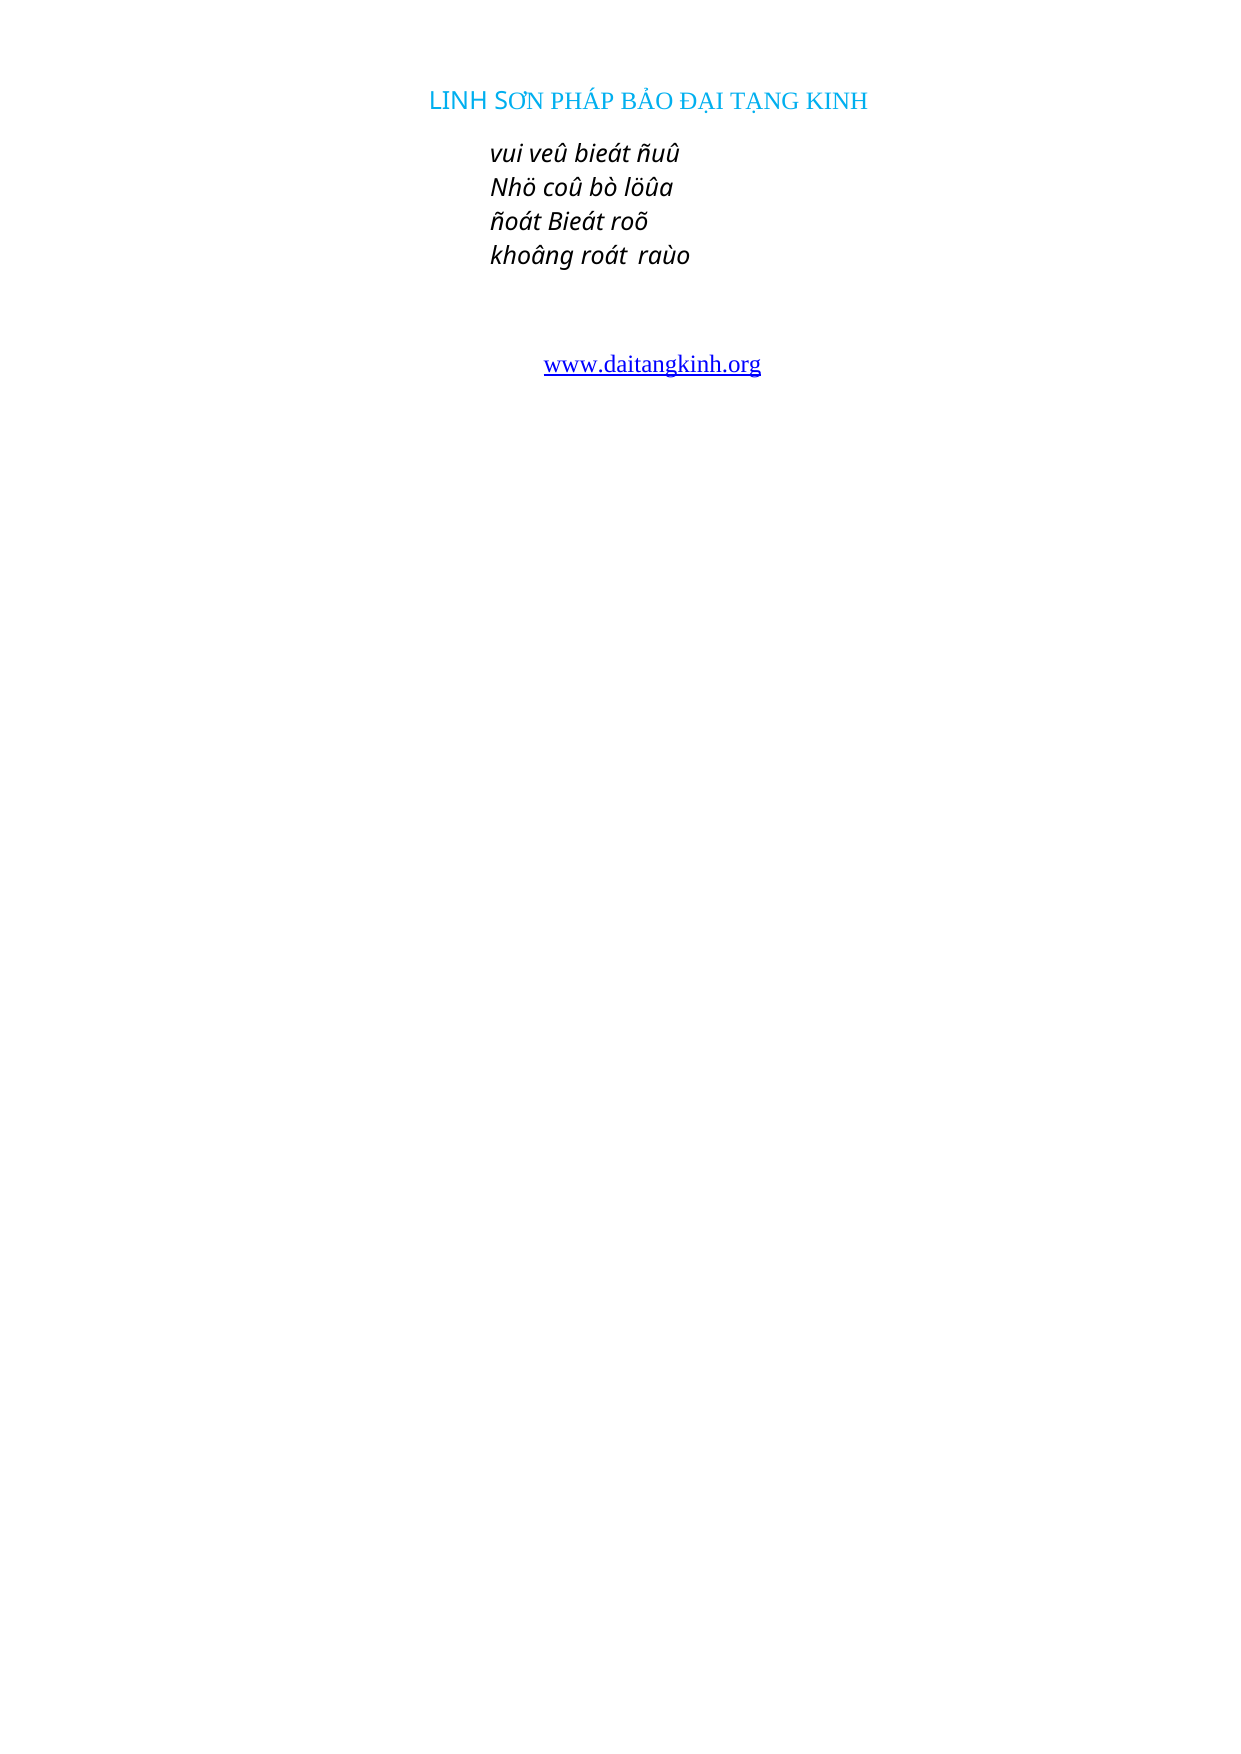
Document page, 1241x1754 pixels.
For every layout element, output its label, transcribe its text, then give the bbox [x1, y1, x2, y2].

text Nhö coû bò löûa ñoát Bieát roõ khoâng roát raùo [490, 169, 716, 272]
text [490, 135, 754, 169]
text www.daitangkinh.org [265, 349, 1040, 378]
